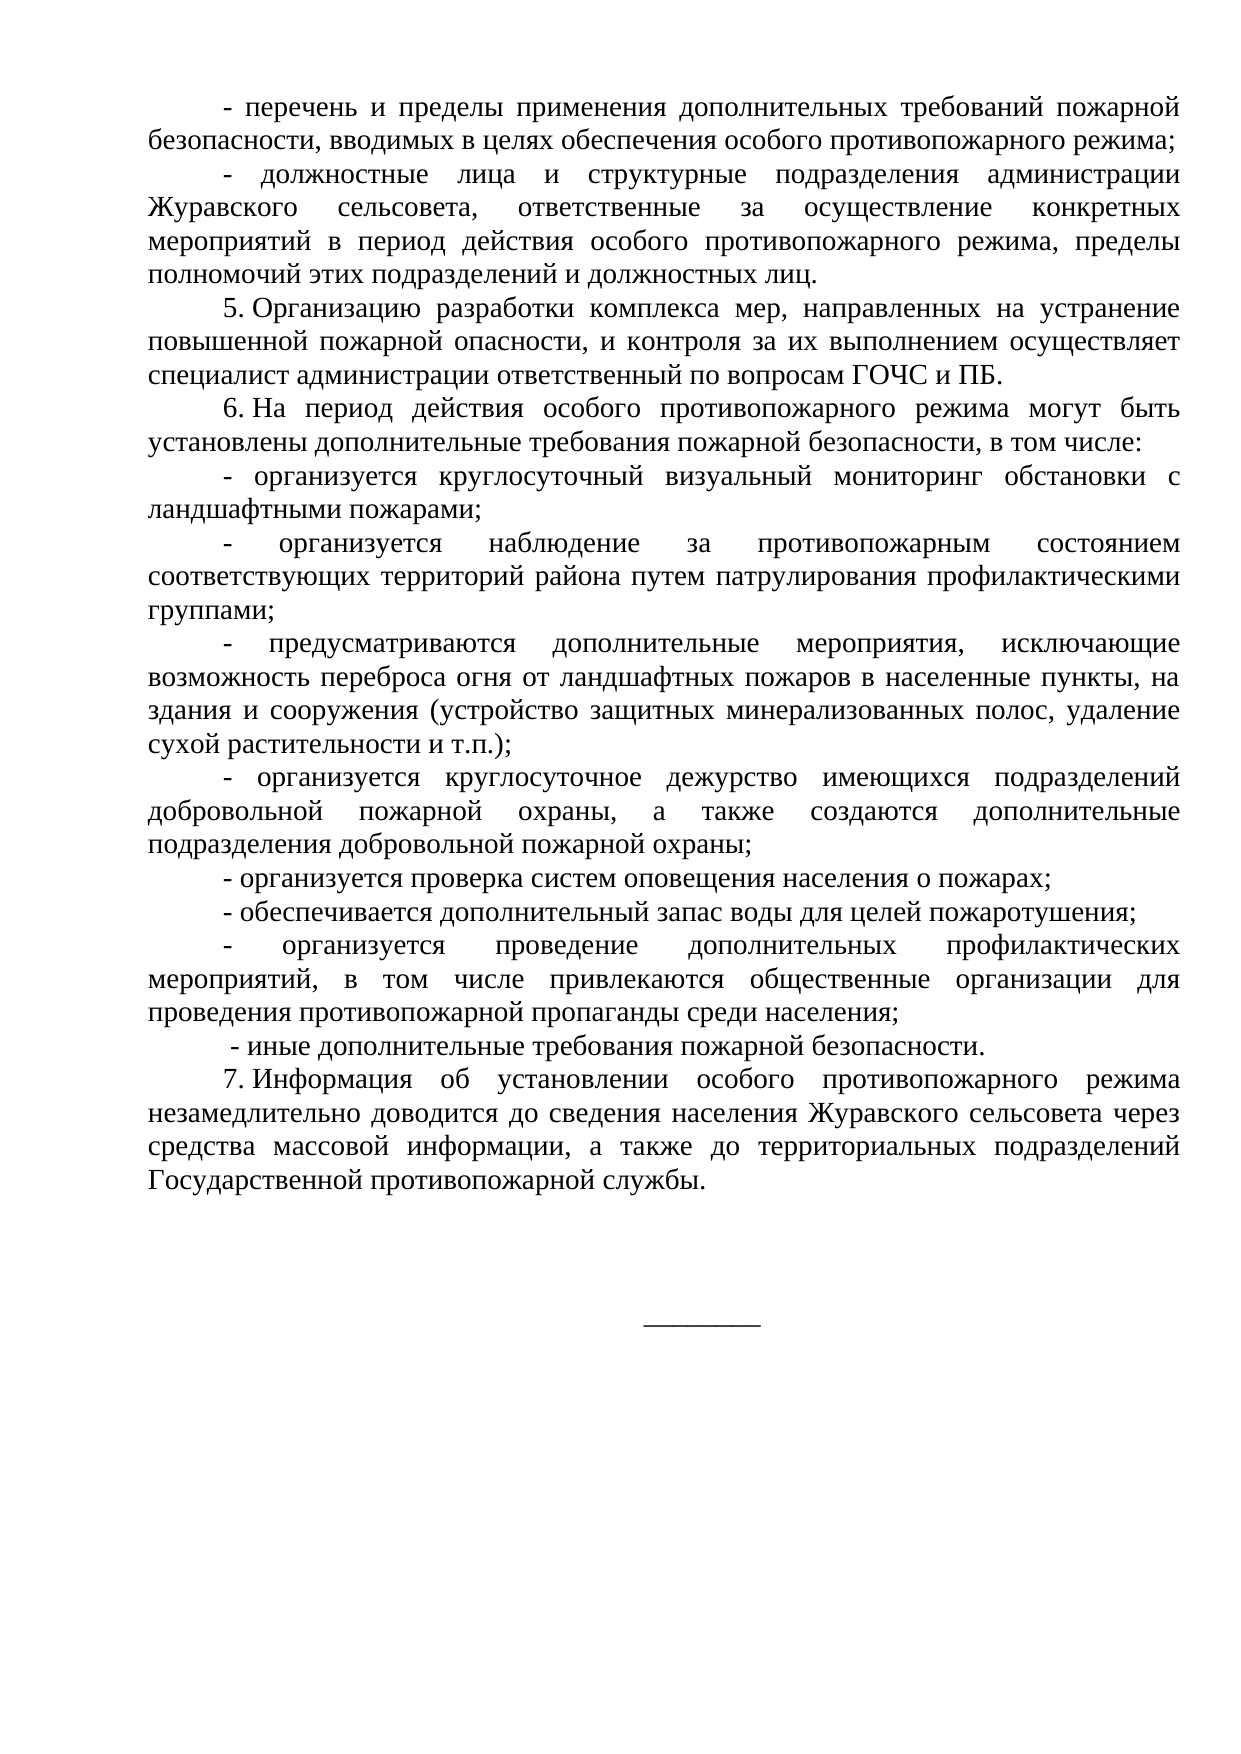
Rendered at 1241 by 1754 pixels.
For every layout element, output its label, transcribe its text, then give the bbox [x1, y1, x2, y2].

text ________ [148, 1296, 1181, 1330]
text - предусматриваются дополнительные мероприятия, исключающие возможность переброса огня от ландшафтных пожаров в населенные пункты, на здания и сооружения (устройство защитных минерализованных полос, удаление сухой растительности и т.п.); [148, 625, 1181, 759]
text - организуется круглосуточный визуальный мониторинг обстановки с ландшафтными пожарами; [148, 458, 1181, 525]
text 7. Информация об установлении особого противопожарного режима незамедлительно доводится до сведения населения Журавского сельсовета через средства массовой информации, а также до территориальных подразделений Государственной противопожарной службы. [148, 1061, 1181, 1196]
text - организуется круглосуточное дежурство имеющихся подразделений добровольной пожарной охраны, а также создаются дополнительные подразделения добровольной пожарной охраны; [148, 759, 1181, 860]
text - организуется проверка систем оповещения населения о пожарах; [148, 860, 1181, 894]
text - обеспечивается дополнительный запас воды для целей пожаротушения; [148, 894, 1181, 927]
text - должностные лица и структурные подразделения администрации Журавского сельсовета, ответственные за осуществление конкретных мероприятий в период действия особого противопожарного режима, пределы полномочий этих подразделений и должностных лиц. [148, 156, 1181, 290]
text 5. Организацию разработки комплекса мер, направленных на устранение повышенной пожарной опасности, и контроля за их выполнением осуществляет специалист администрации ответственный по вопросам ГОЧС и ПБ. [148, 290, 1181, 391]
text 6. На период действия особого противопожарного режима могут быть установлены дополнительные требования пожарной безопасности, в том числе: [148, 391, 1181, 458]
text - организуется проведение дополнительных профилактических мероприятий, в том числе привлекаются общественные организации для проведения противопожарной пропаганды среди населения; [148, 927, 1181, 1028]
text - иные дополнительные требования пожарной безопасности. [148, 1028, 1181, 1061]
text - перечень и пределы применения дополнительных требований пожарной безопасности, вводимых в целях обеспечения особого противопожарного режима; [148, 89, 1181, 156]
text - организуется наблюдение за противопожарным состоянием соответствующих территорий района путем патрулирования профилактическими группами; [148, 525, 1181, 625]
